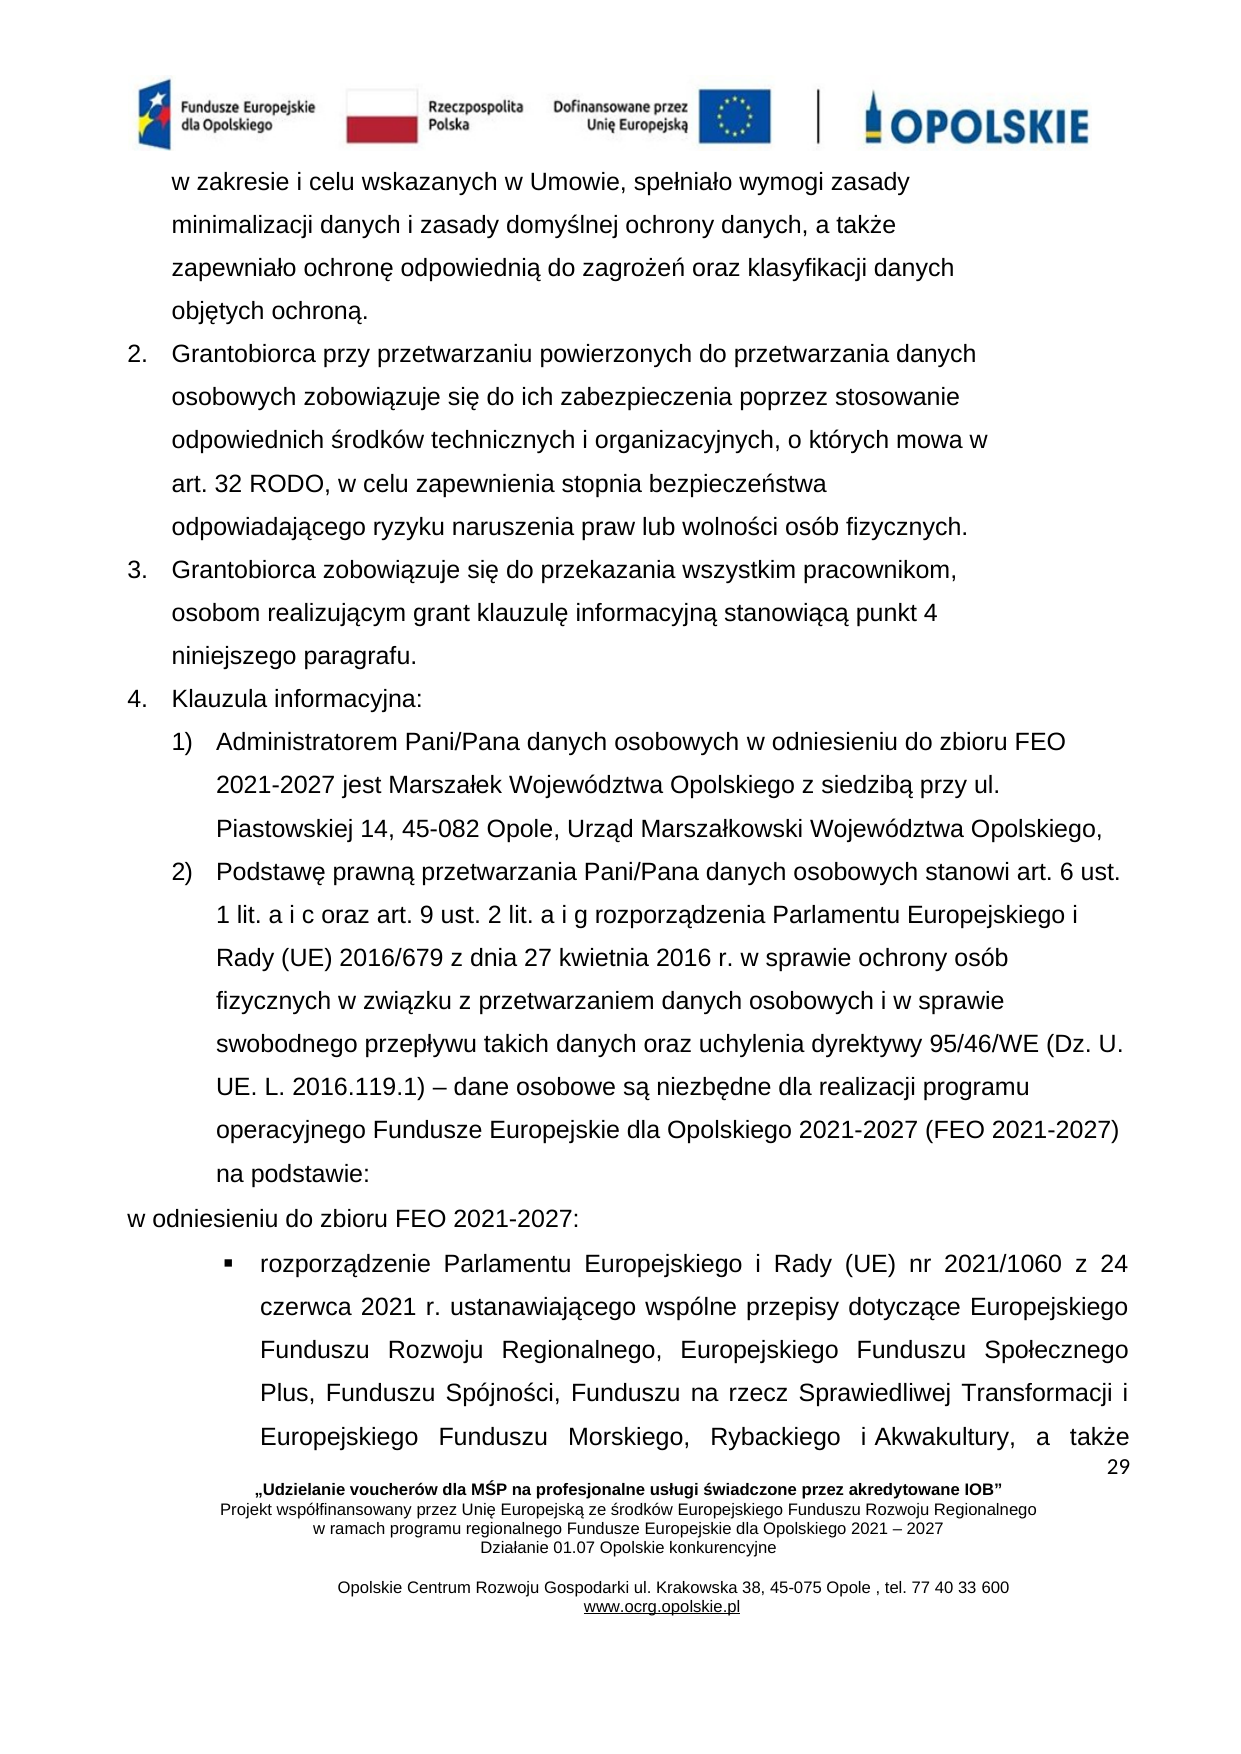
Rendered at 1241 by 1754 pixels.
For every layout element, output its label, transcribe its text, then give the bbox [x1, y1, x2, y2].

list Administratorem Pani/Pana danych osobowych w odniesieniu do zbioru FEO 2021-2027 jest Marszałek Województwa Opolskiego z siedzibą przy ul. Piastowskiej 14, 45-082 Opole, Urząd Marszałkowski Województwa Opolskiego, [171, 727, 1130, 842]
list Grantobiorca przy przetwarzaniu powierzonych do przetwarzania danych osobowych zobowiązuje się do ich zabezpieczenia poprzez stosowanie odpowiednich środków technicznych i organizacyjnych, o których mowa w art. 32 RODO, w celu zapewnienia stopnia bezpieczeństwa odpowiadającego ryzyku naruszenia praw lub wolności osób fizycznych. [127, 339, 1017, 540]
picture [126, 75, 1092, 150]
text w odniesieniu do zbioru FEO 2021-2027: [127, 1204, 1130, 1232]
list Klauzula informacyjna: [127, 684, 1017, 713]
list Podstawę prawną przetwarzania Pani/Pana danych osobowych stanowi art. 6 ust. 1 lit. a i c oraz art. 9 ust. 2 lit. a i g rozporządzenia Parlamentu Europejskiego i Rady (UE) 2016/679 z dnia 27 kwietnia 2016 r. w sprawie ochrony osób fizycznych w związku z przetwarzaniem danych osobowych i w sprawie swobodnego przepływu takich danych oraz uchylenia dyrektywy 95/46/WE (Dz. U. UE. L. 2016.119.1) – dane osobowe są niezbędne dla realizacji programu operacyjnego Fundusze Europejskie dla Opolskiego 2021-2027 (FEO 2021-2027) na podstawie: [171, 857, 1130, 1187]
list Grantobiorca zobowiązuje się do przekazania wszystkim pracownikom, osobom realizującym grant klauzulę informacyjną stanowiącą punkt 4 niniejszego paragrafu. [127, 555, 1017, 670]
